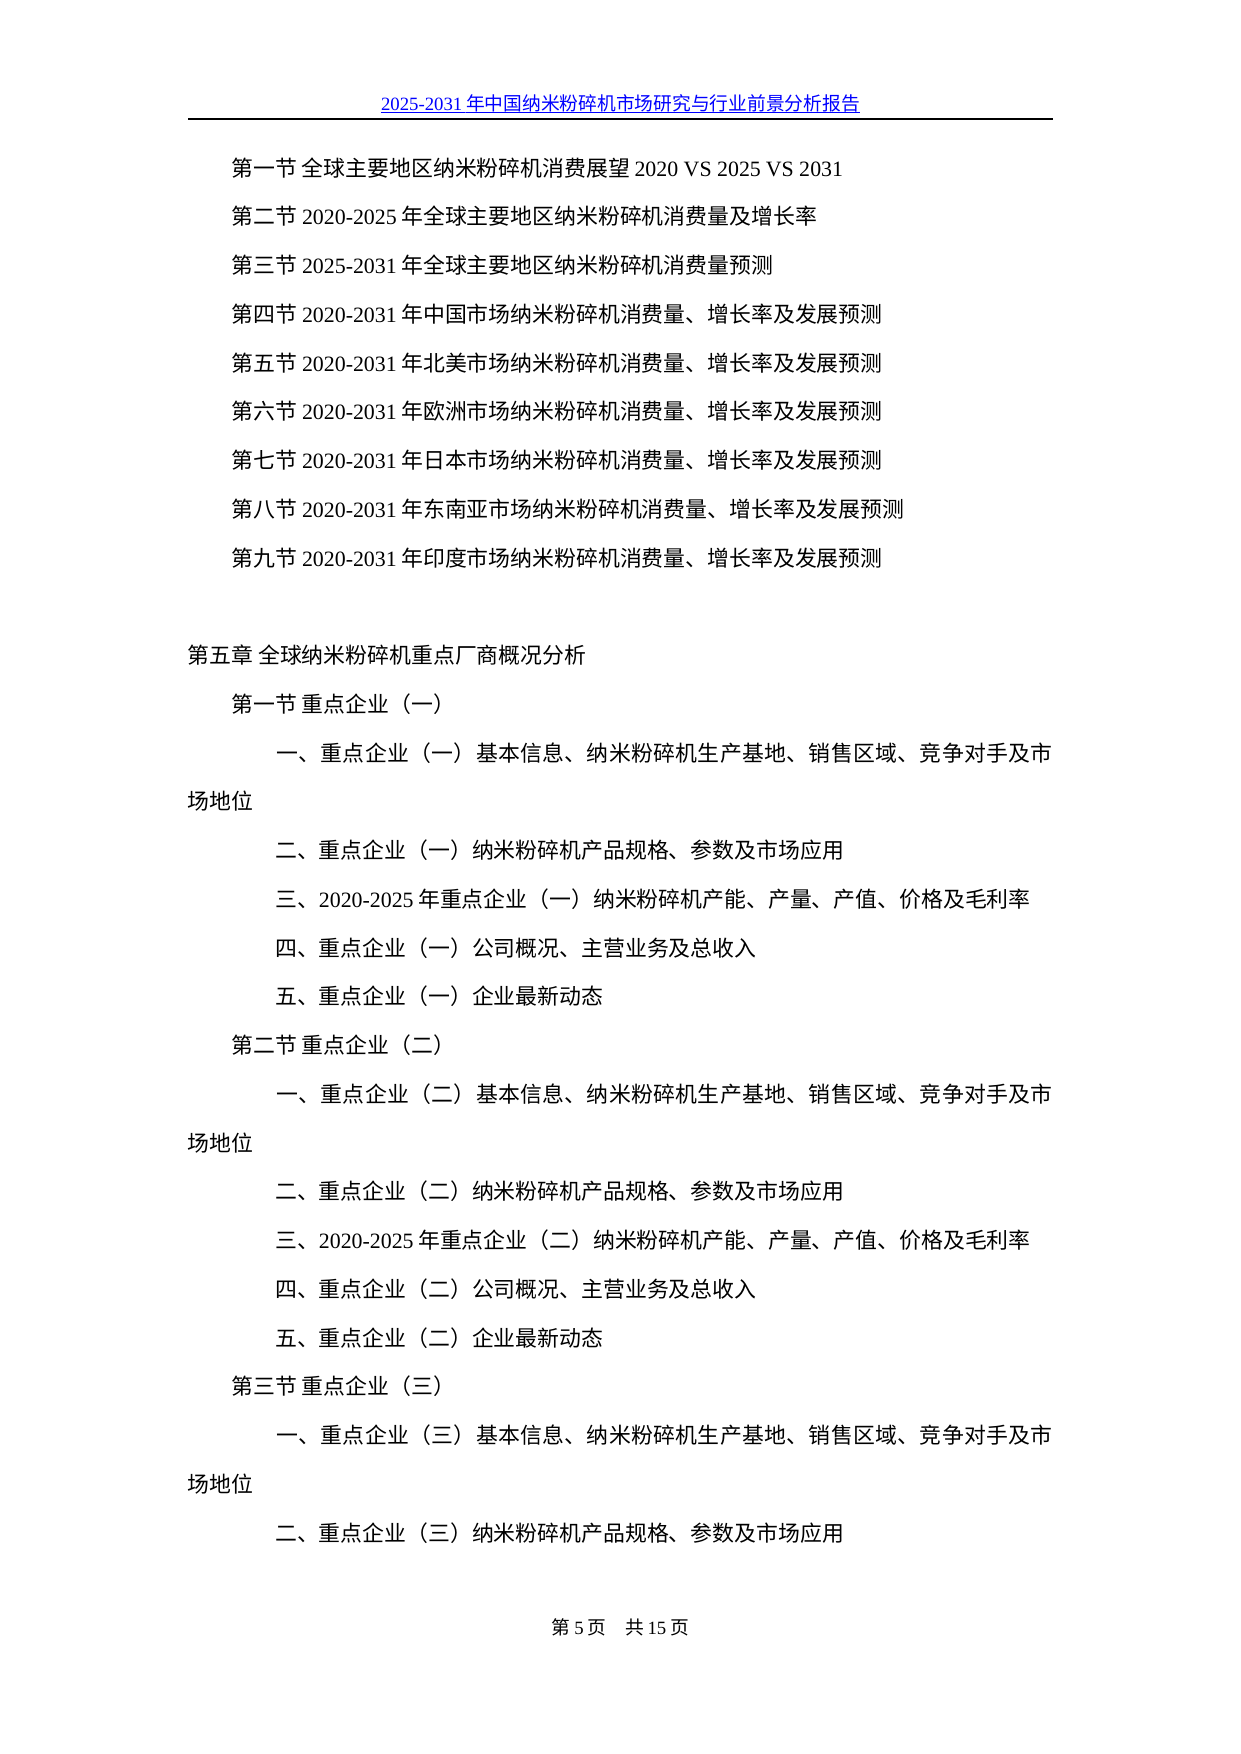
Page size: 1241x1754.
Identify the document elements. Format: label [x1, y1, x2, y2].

text [187, 150, 1053, 1548]
